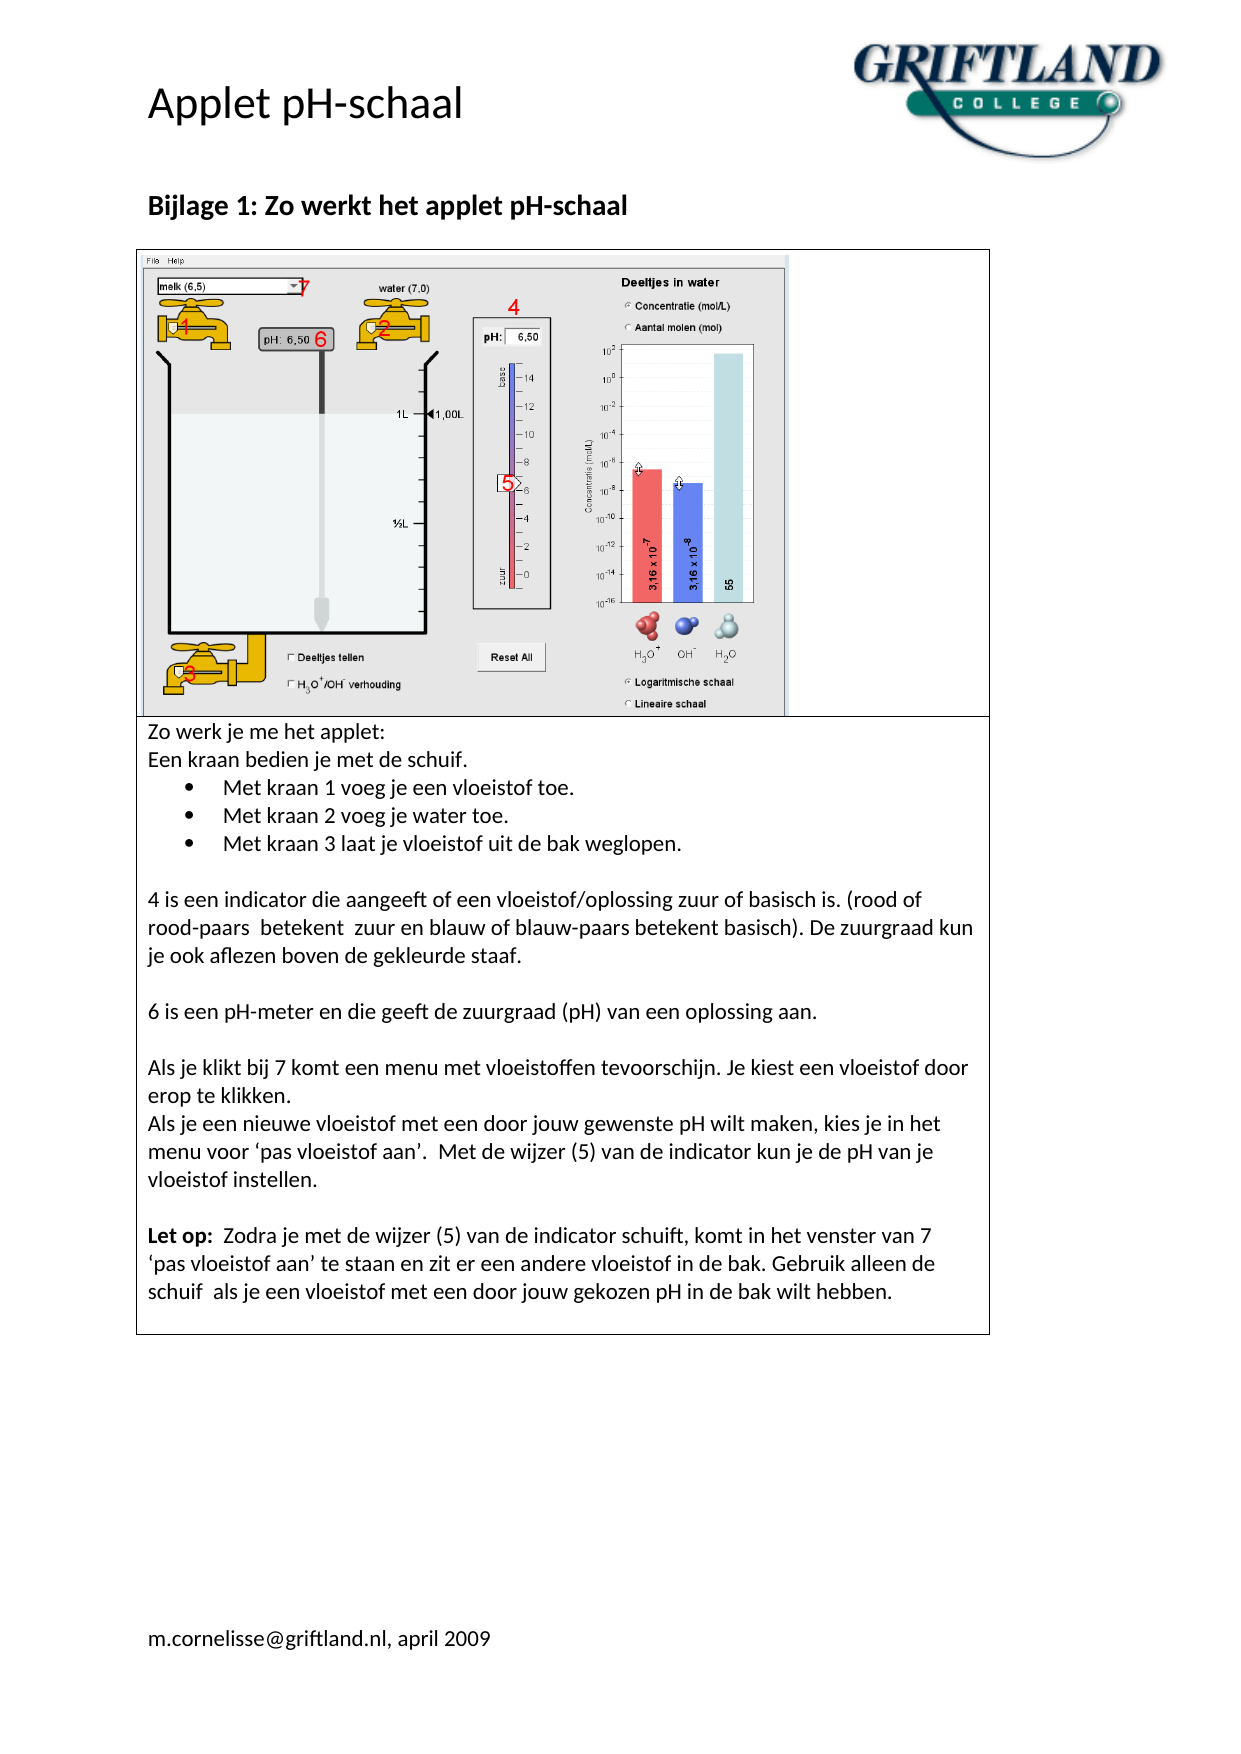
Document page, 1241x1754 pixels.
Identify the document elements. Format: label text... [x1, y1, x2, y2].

table_cell Zo werk je me het applet: Een kraan bedien je met de schuif. Met kraan 1 voeg je een vloeistof toe. Met kraan 2 voeg je water toe. Met kraan 3 laat je vloeistof uit de bak weglopen. 4 is een indicator die aangeeft of een vloeistof/oplossing zuur of basisch is. (rood of rood-paars betekent zuur en blauw of blauw-paars betekent basisch). De zuurgraad kun je ook aflezen boven de gekleurde staaf. 6 is een pH-meter en die geeft de zuurgraad (pH) van een oplossing aan. Als je klikt bij 7 komt een menu met vloeistoffen tevoorschijn. Je kiest een vloeistof door erop te klikken. Als je een nieuwe vloeistof met een door jouw gewenste pH wilt maken, kies je in het menu voor ‘pas vloeistof aan’. Met de wijzer (5) van de indicator kun je de pH van je vloeistof instellen. Let op: Zodra je met de wijzer (5) van de indicator schuift, komt in het venster van 7 ‘pas vloeistof aan’ te staan en zit er een andere vloeistof in de bak. Gebruik alleen de schuif als je een vloeistof met een door jouw gekozen pH in de bak wilt hebben. [137, 717, 989, 1333]
picture [850, 40, 1194, 164]
text Bijlage 1: Zo werkt het applet pH-schaal [148, 187, 1093, 222]
table_header [137, 250, 989, 716]
